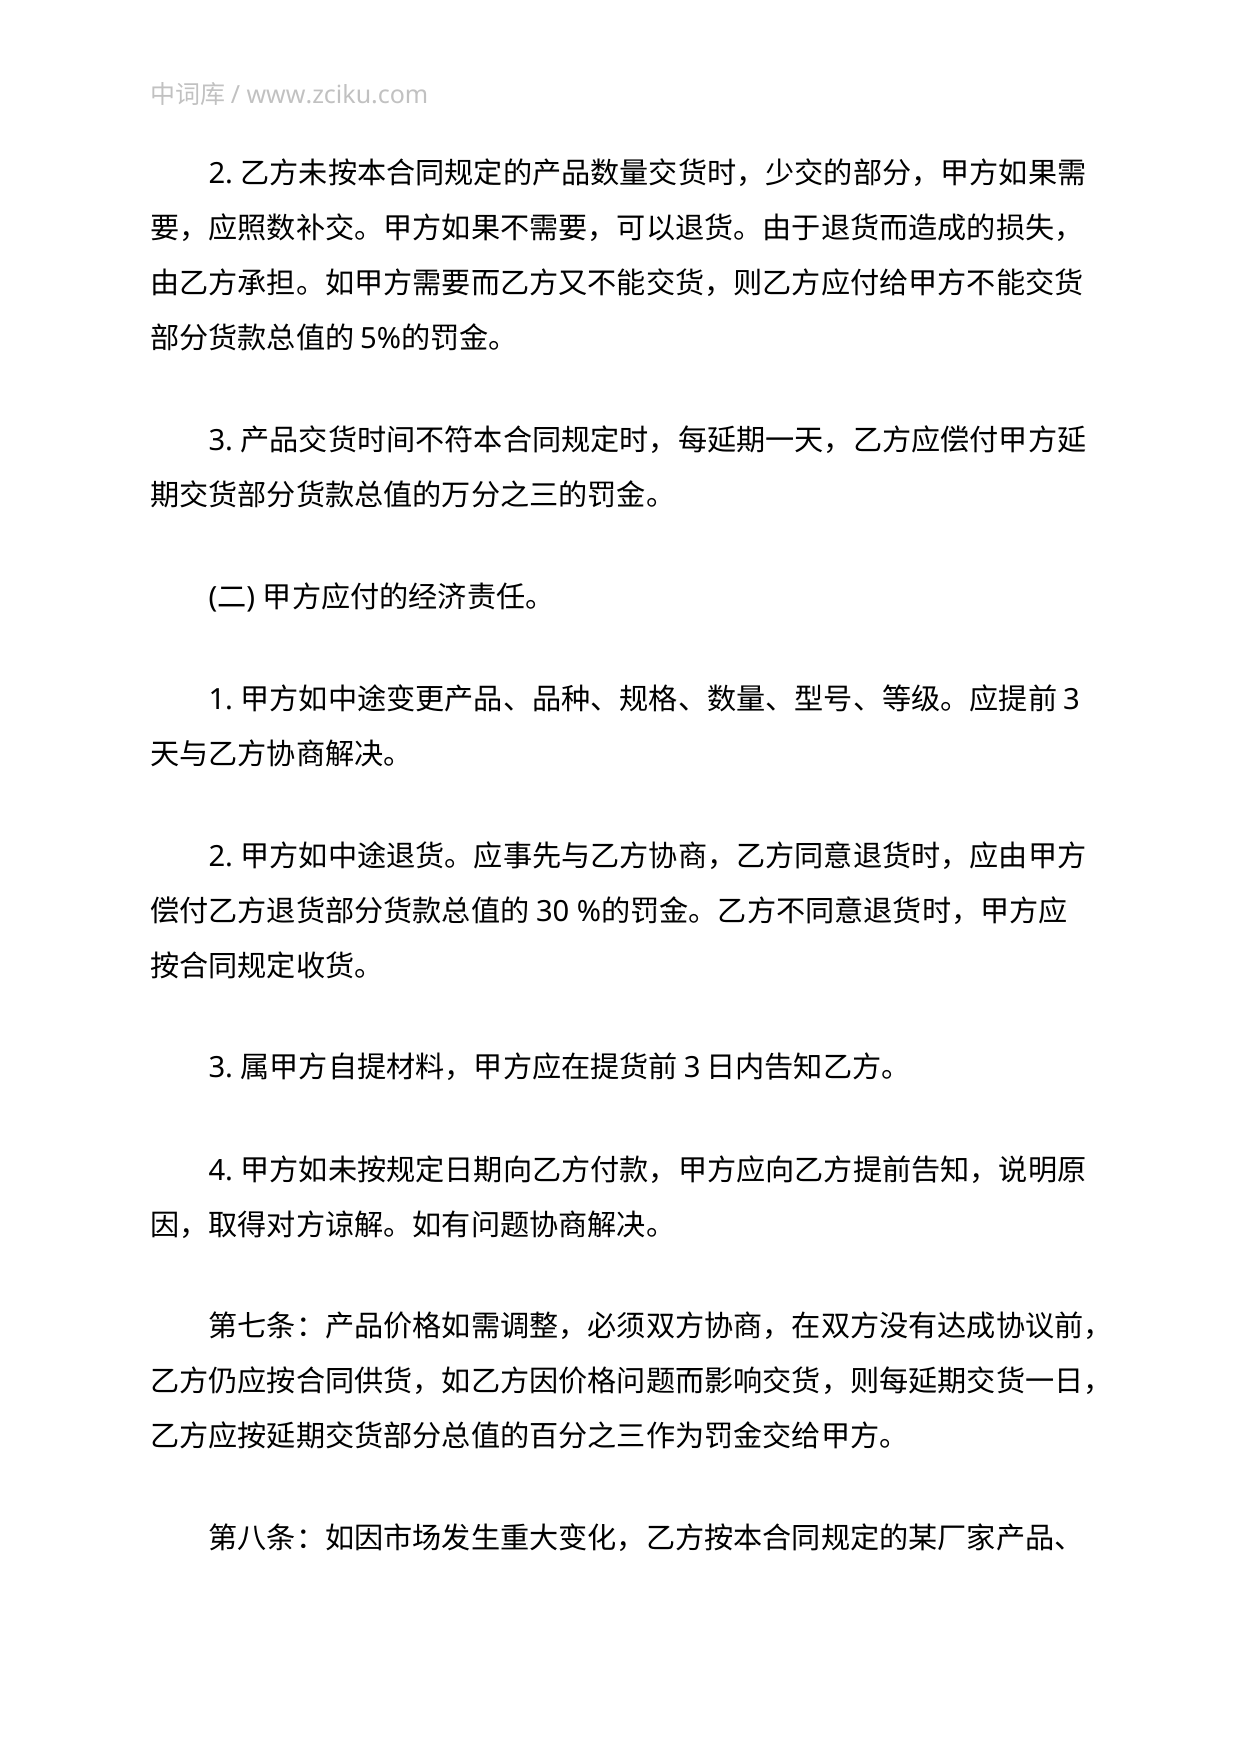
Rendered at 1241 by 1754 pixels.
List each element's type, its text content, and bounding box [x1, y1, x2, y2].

text 2. 乙方未按本合同规定的产品数量交货时，少交的部分，甲方如果需要，应照数补交。甲方如果不需要，可以退货。由于退货而造成的损失，由乙方承担。如甲方需要而乙方又不能交货，则乙方应付给甲方不能交货部分货款总值的5%的罚金。 [150, 150, 1090, 357]
text 2. 甲方如中途退货。应事先与乙方协商，乙方同意退货时，应由甲方偿付乙方退货部分货款总值的 30 %的罚金。乙方不同意退货时，甲方应按合同规定收货。 [150, 832, 1090, 984]
text 1. 甲方如中途变更产品、品种、规格、数量、型号、等级。应提前3 天与乙方协商解决。 [150, 676, 1090, 773]
text 3. 属甲方自提材料，甲方应在提货前3日内告知乙方。 [150, 1044, 1090, 1086]
text 4. 甲方如未按规定日期向乙方付款，甲方应向乙方提前告知，说明原因，取得对方谅解。如有问题协商解决。 [150, 1146, 1090, 1243]
text 3. 产品交货时间不符本合同规定时，每延期一天，乙方应偿付甲方延期交货部分货款总值的万分之三的罚金。 [150, 417, 1090, 514]
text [150, 1514, 1090, 1557]
text (二) 甲方应付的经济责任。 [150, 573, 1090, 616]
text 第七条：产品价格如需调整，必须双方协商，在双方没有达成协议前，乙方仍应按合同供货，如乙方因价格问题而影响交货，则每延期交货一日，乙方应按延期交货部分总值的百分之三作为罚金交给甲方。 [150, 1303, 1090, 1455]
